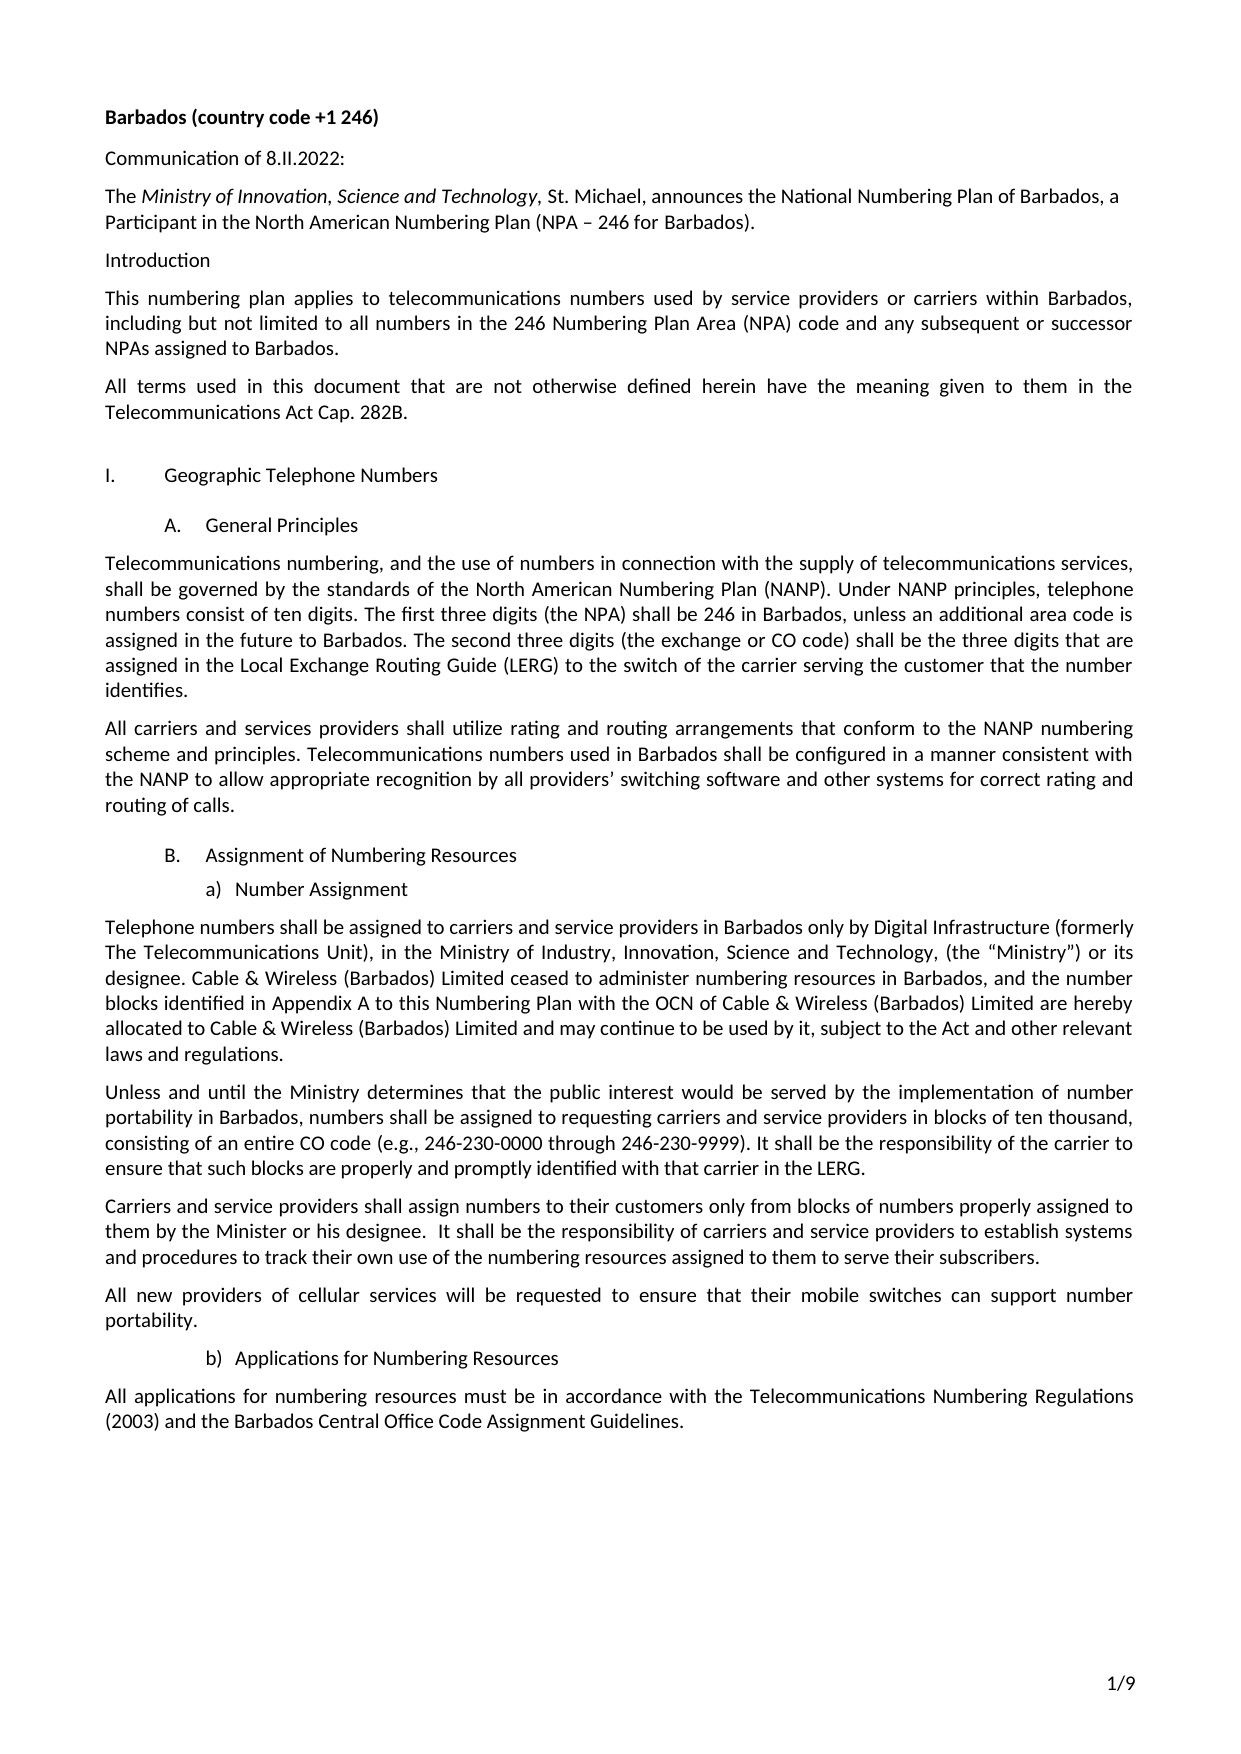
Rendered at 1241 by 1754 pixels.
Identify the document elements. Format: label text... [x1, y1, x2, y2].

text Carriers and service providers shall assign numbers to their customers only from blocks of numbers properly assigned to them by the Minister or his designee. It shall be the responsibility of carriers and service providers to establish systems and procedures to track their own use of the numbering resources assigned to them to serve their subscribers. [105, 1193, 1135, 1269]
text I. Geographic Telephone Numbers [105, 462, 1135, 488]
text Communication of 8.II.2022: [105, 142, 1135, 171]
text Unless and until the Ministry determines that the public interest would be served by the implementation of number portability in Barbados, numbers shall be assigned to requesting carriers and service providers in blocks of ten thousand, consisting of an entire CO code (e.g., 246-230-0000 through 246-230-9999). It shall be the responsibility of the carrier to ensure that such blocks are properly and promptly identified with that carrier in the LERG. [105, 1079, 1135, 1181]
text A. General Principles [164, 513, 1135, 538]
text Introduction [105, 247, 1135, 272]
text All new providers of cellular services will be requested to ensure that their mobile switches can support number portability. [105, 1282, 1135, 1333]
text Telecommunications numbering, and the use of numbers in connection with the supply of telecommunications services, shall be governed by the standards of the North American Numbering Plan (NANP). Under NANP principles, telephone numbers consist of ten digits. The first three digits (the NPA) shall be 246 in Barbados, unless an additional area code is assigned in the future to Barbados. The second three digits (the exchange or CO code) shall be the three digits that are assigned in the Local Exchange Routing Guide (LERG) to the switch of the carrier serving the customer that the number identifies. [105, 551, 1135, 703]
text Barbados (country code +1 246) [105, 106, 1135, 129]
text All applications for numbering resources must be in accordance with the Telecommunications Numbering Regulations (2003) and the Barbados Central Office Code Assignment Guidelines. [105, 1383, 1135, 1434]
text All carriers and services providers shall utilize rating and routing arrangements that conform to the NANP numbering scheme and principles. Telecommunications numbers used in Barbados shall be configured in a manner consistent with the NANP to allow appropriate recognition by all providers’ switching software and other systems for correct rating and routing of calls. [105, 716, 1135, 817]
text b) Applications for Numbering Resources [205, 1345, 1135, 1371]
text This numbering plan applies to telecommunications numbers used by service providers or carriers within Barbados, including but not limited to all numbers in the 246 Numbering Plan Area (NPA) code and any subsequent or successor NPAs assigned to Barbados. [105, 285, 1135, 361]
text Telephone numbers shall be assigned to carriers and service providers in Barbados only by Digital Infrastructure (formerly The Telecommunications Unit), in the Ministry of Industry, Innovation, Science and Technology, (the “Ministry”) or its designee. Cable & Wireless (Barbados) Limited ceased to administer numbering resources in Barbados, and the number blocks identified in Appendix A to this Numbering Plan with the OCN of Cable & Wireless (Barbados) Limited are hereby allocated to Cable & Wireless (Barbados) Limited and may continue to be used by it, subject to the Act and other relevant laws and regulations. [105, 914, 1135, 1066]
text B. Assignment of Numbering Resources [164, 842, 1135, 868]
text a) Number Assignment [205, 876, 1135, 901]
text The Ministry of Innovation, Science and Technology, St. Michael, announces the National Numbering Plan of Barbados, a Participant in the North American Numbering Plan (NPA – 246 for Barbados). [105, 183, 1135, 234]
text All terms used in this document that are not otherwise defined herein have the meaning given to them in the Telecommunications Act Cap. 282B. [105, 373, 1135, 424]
